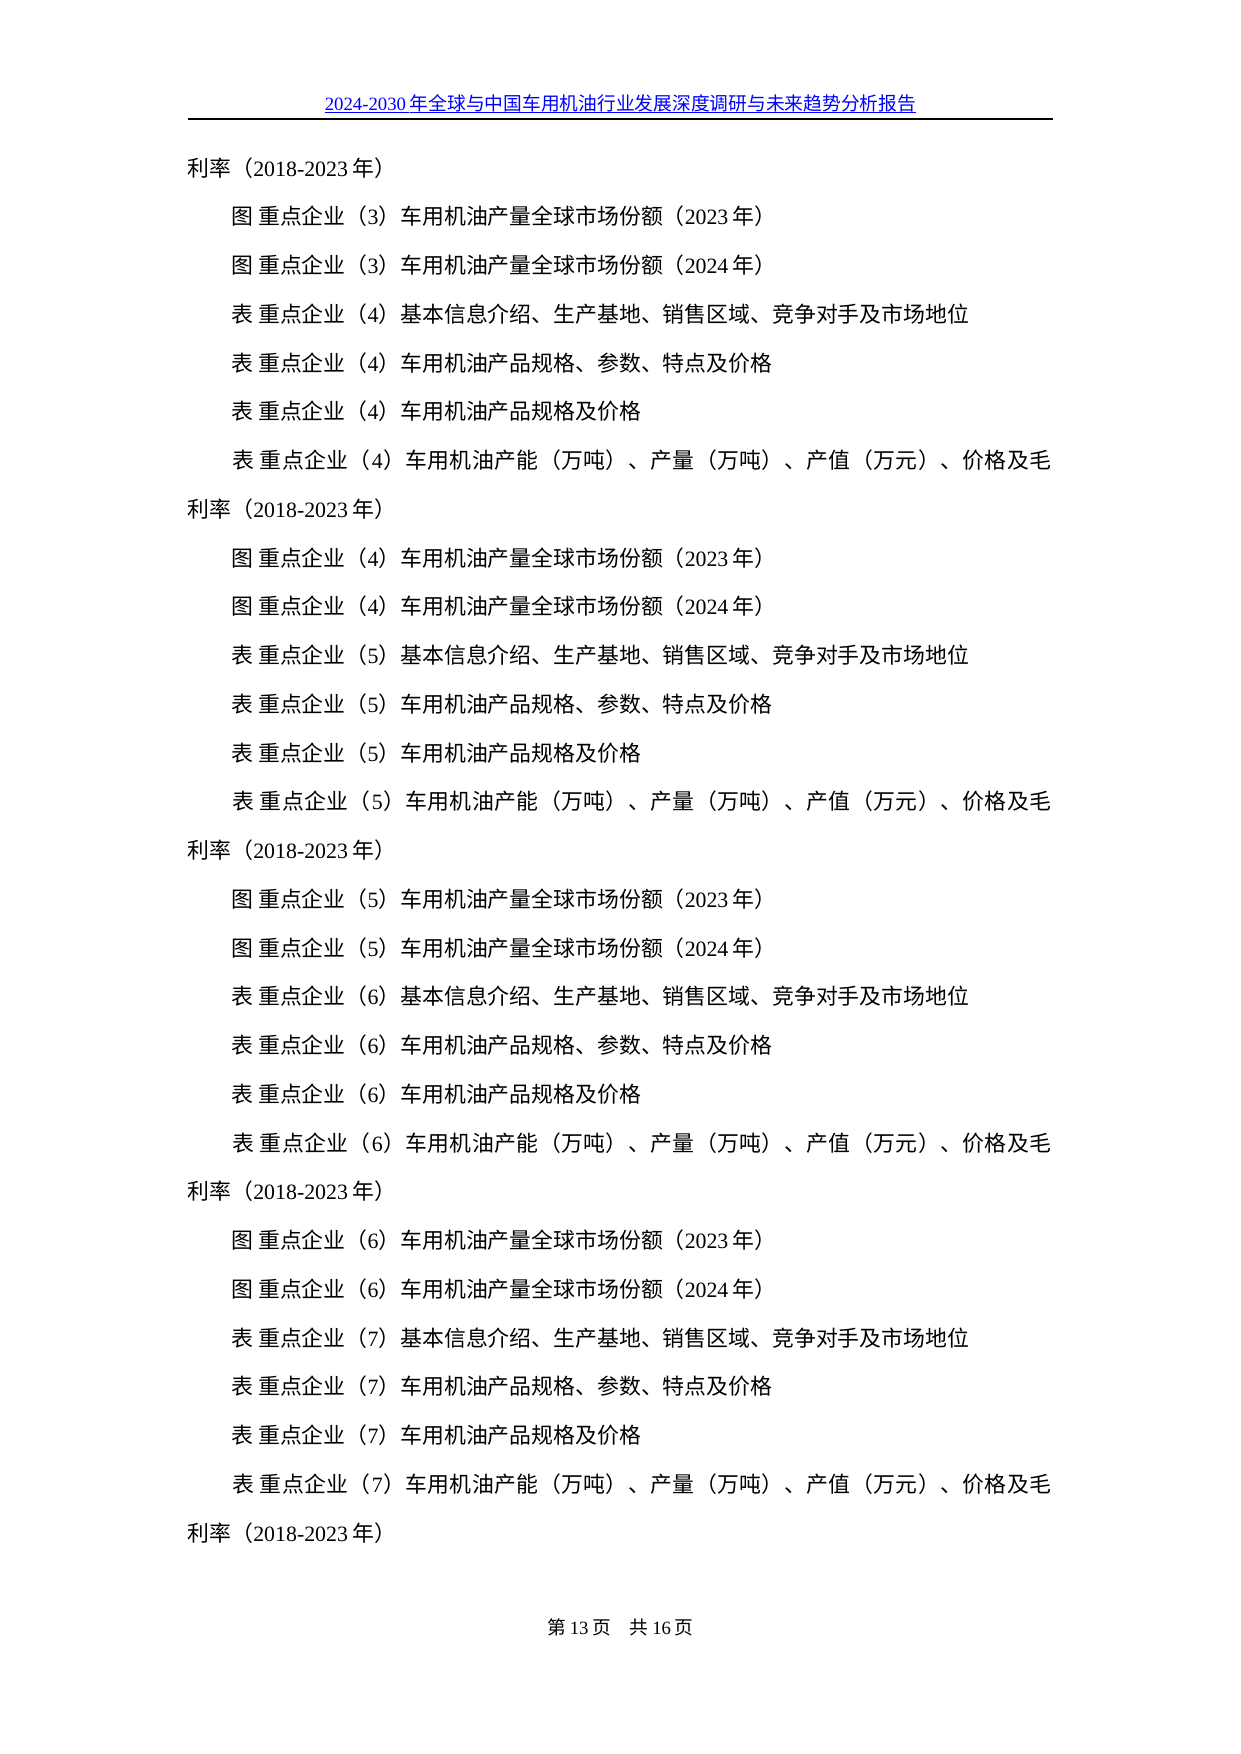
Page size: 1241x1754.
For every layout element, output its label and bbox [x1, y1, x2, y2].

text [187, 150, 1053, 1548]
